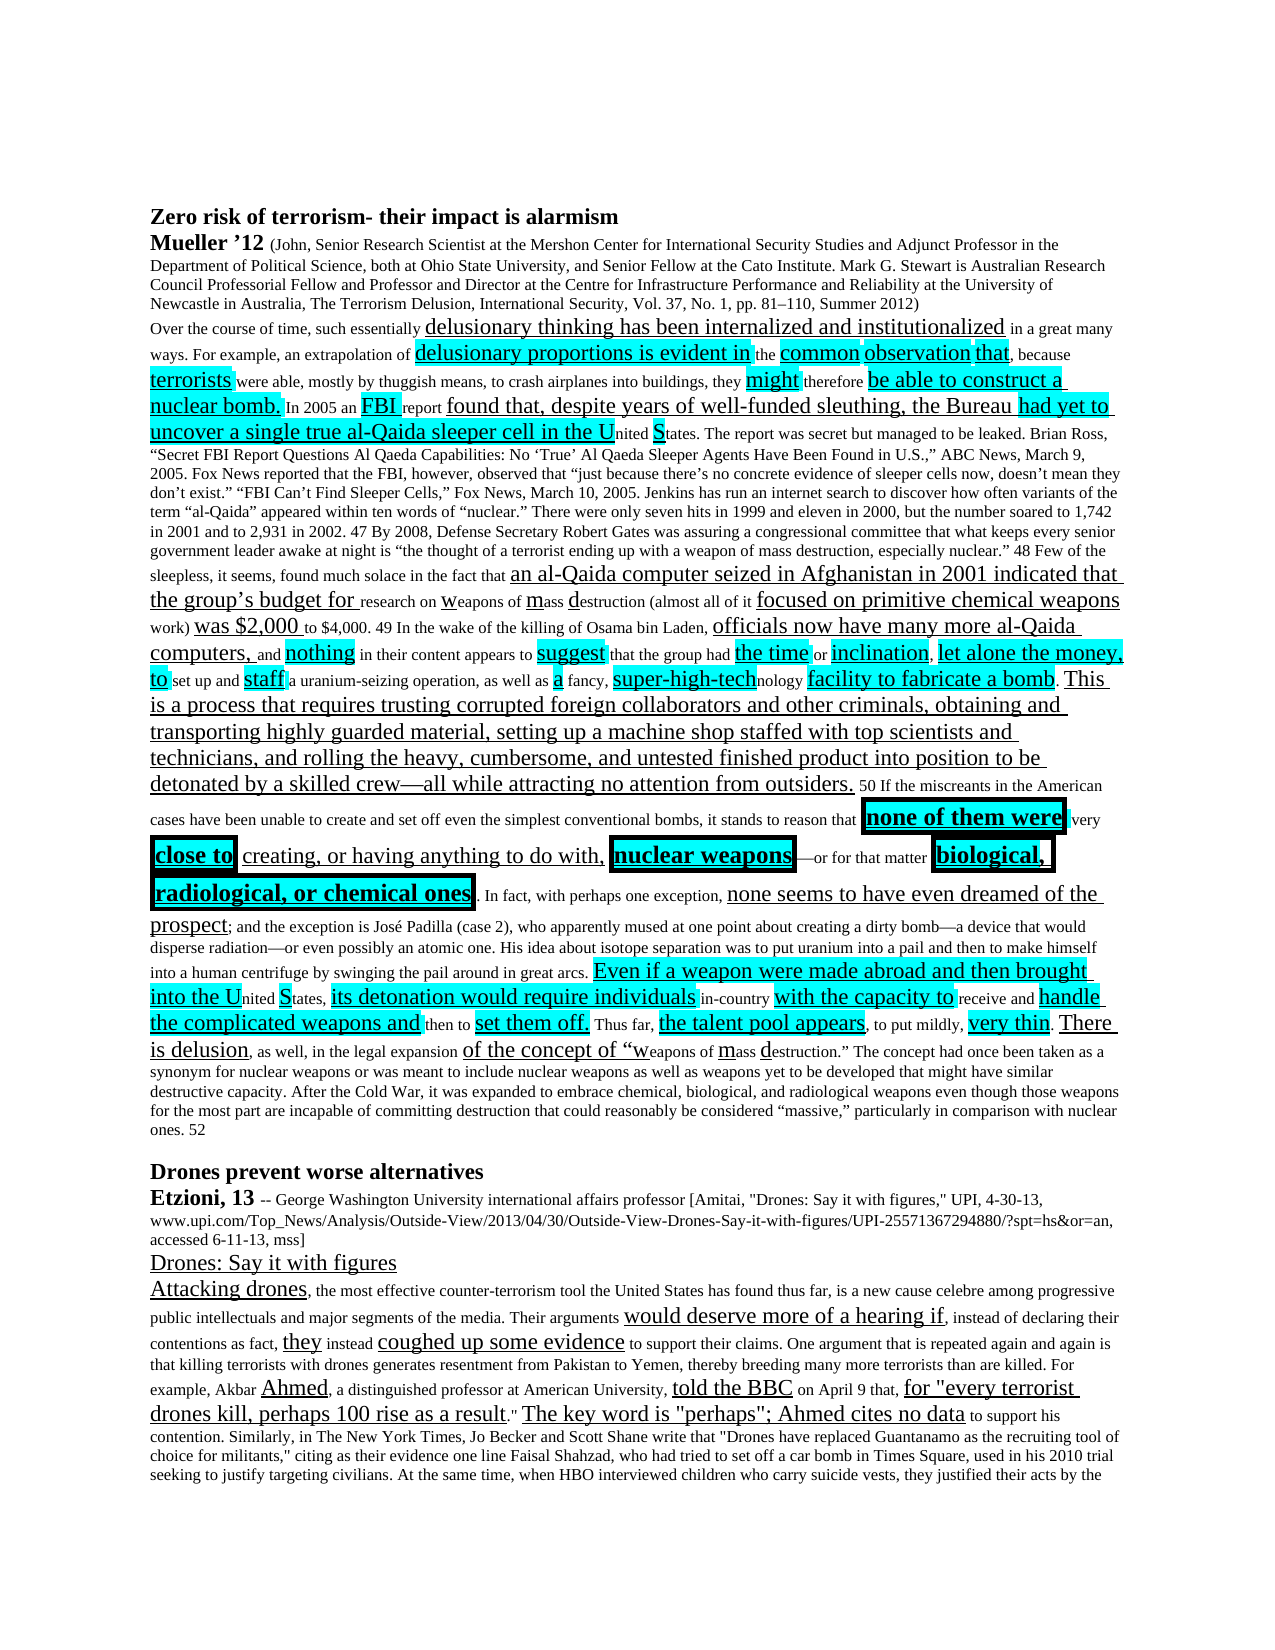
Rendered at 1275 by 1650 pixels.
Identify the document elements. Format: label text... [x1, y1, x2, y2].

text Over the course of time, such essentially delusionary thinking has been internalized and institutionalized in a great many ways. For example, an extrapolation of delusionary proportions is evident in the common observation that, because terrorists were able, mostly by thuggish means, to crash airplanes into buildings, they might therefore be able to construct a nuclear bomb. In 2005 an FBI report found that, despite years of well-funded sleuthing, the Bureau had yet to uncover a single true al-Qaida sleeper cell in the United States. The report was secret but managed to be leaked. Brian Ross, “Secret FBI Report Questions Al Qaeda Capabilities: No ‘True’ Al Qaeda Sleeper Agents Have Been Found in U.S.,” ABC News, March 9, 2005. Fox News reported that the FBI, however, observed that “just because there’s no concrete evidence of sleeper cells now, doesn’t mean they don’t exist.” “FBI Can’t Find Sleeper Cells,” Fox News, March 10, 2005. Jenkins has run an internet search to discover how often variants of the term “al-Qaida” appeared within ten words of “nuclear.” There were only seven hits in 1999 and eleven in 2000, but the number soared to 1,742 in 2001 and to 2,931 in 2002. 47 By 2008, Defense Secretary Robert Gates was assuring a congressional committee that what keeps every senior government leader awake at night is “the thought of a terrorist ending up with a weapon of mass destruction, especially nuclear.” 48 Few of the sleepless, it seems, found much solace in the fact that an al-Qaida computer seized in Afghanistan in 2001 indicated that the group’s budget for research on weapons of mass destruction (almost all of it focused on primitive chemical weapons work) was $2,000 to $4,000. 49 In the wake of the killing of Osama bin Laden, officials now have many more al-Qaida computers, and nothing in their content appears to suggest that the group had the time or inclination, let alone the money, to set up and staff a uranium-seizing operation, as well as a fancy, super-high-technology facility to fabricate a bomb. This is a process that requires trusting corrupted foreign collaborators and other criminals, obtaining and transporting highly guarded material, setting up a machine shop staffed with top scientists and technicians, and rolling the heavy, cumbersome, and untested finished product into position to be detonated by a skilled crew—all while attracting no attention from outsiders. 50 If the miscreants in the American cases have been unable to create and set off even the simplest conventional bombs, it stands to reason that none of them were very close to creating, or having anything to do with, nuclear weapons—or for that matter biological, radiological, or chemical ones. In fact, with perhaps one exception, none seems to have even dreamed of the prospect; and the exception is José Padilla (case 2), who apparently mused at one point about creating a dirty bomb—a device that would disperse radiation—or even possibly an atomic one. His idea about isotope separation was to put uranium into a pail and then to make himself into a human centrifuge by swinging the pail around in great arcs. Even if a weapon were made abroad and then brought into the United States, its detonation would require individuals in-country with the capacity to receive and handle the complicated weapons and then to set them off. Thus far, the talent pool appears, to put mildly, very thin. There is delusion, as well, in the legal expansion of the concept of “weapons of mass destruction.” The concept had once been taken as a synonym for nuclear weapons or was meant to include nuclear weapons as well as weapons yet to be developed that might have similar destructive capacity. After the Cold War, it was expanded to embrace chemical, biological, and radiological weapons even though those weapons for the most part are incapable of committing destruction that could reasonably be considered “massive,” particularly in comparison with nuclear ones. 52 [150, 313, 1125, 1139]
text Drones prevent worse alternatives [150, 1158, 1125, 1184]
text Zero risk of terrorism- their impact is alarmism [150, 203, 1125, 229]
text Drones: Say it with figures [150, 1249, 1125, 1275]
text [150, 1275, 1125, 1484]
text Etzioni, 13 -- George Washington University international affairs professor [Amitai, "Drones: Say it with figures," UPI, 4-30-13, www.upi.com/Top_News/Analysis/Outside-View/2013/04/30/Outside-View-Drones-Say-it-with-figures/UPI-25571367294880/?spt=hs&or=an, accessed 6-11-13, mss] [150, 1184, 1125, 1249]
text Mueller ’12 (John, Senior Research Scientist at the Mershon Center for International Security Studies and Adjunct Professor in the Department of Political Science, both at Ohio State University, and Senior Fellow at the Cato Institute. Mark G. Stewart is Australian Research Council Professorial Fellow and Professor and Director at the Centre for Infrastructure Performance and Reliability at the University of Newcastle in Australia, The Terrorism Delusion, International Security, Vol. 37, No. 1, pp. 81–110, Summer 2012) [150, 229, 1125, 313]
